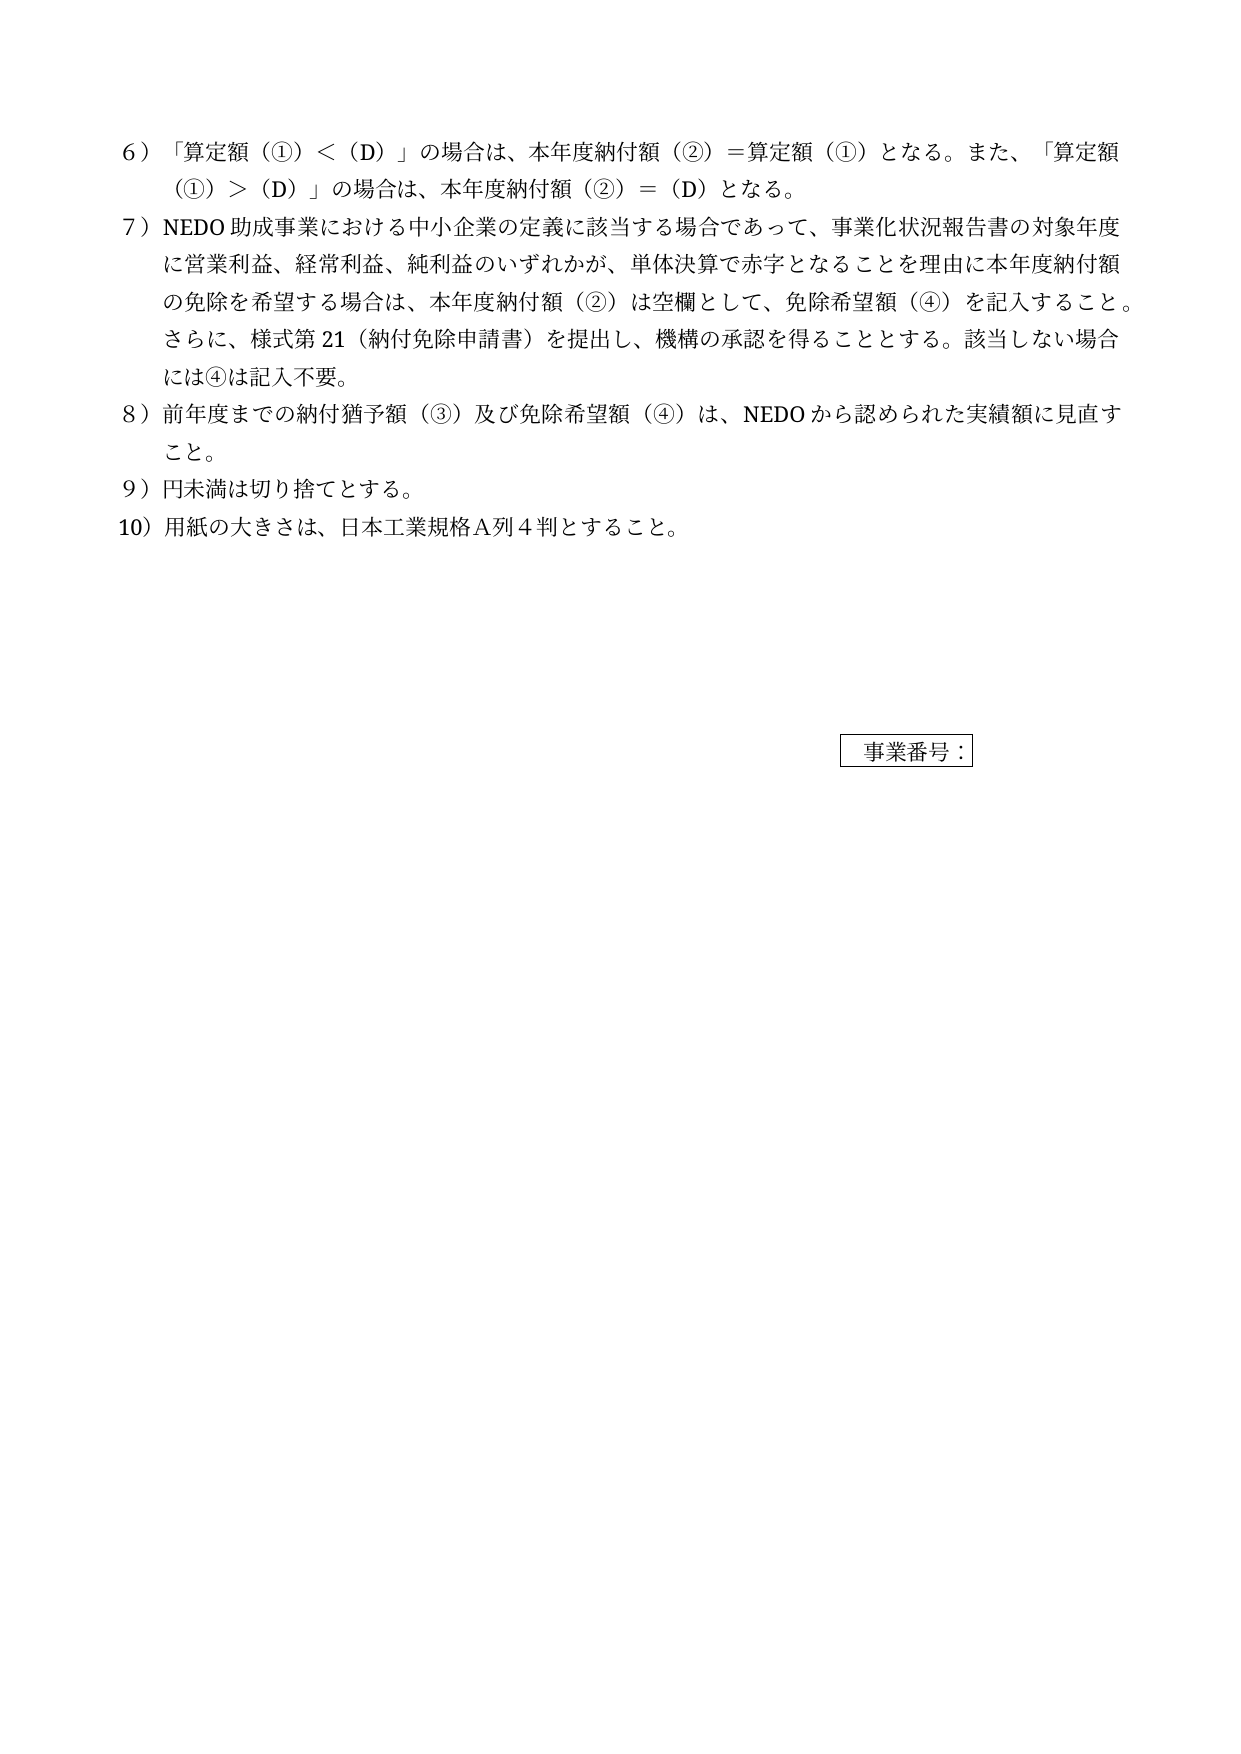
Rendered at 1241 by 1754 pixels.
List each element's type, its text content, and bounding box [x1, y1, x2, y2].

text ９）円未満は切り捨てとする。 [118, 469, 1122, 507]
text ８）前年度までの納付猶予額（③）及び免除希望額（④）は、NEDOから認められた実績額に見直すこと。 [118, 394, 1122, 469]
text ７）NEDO助成事業における中小企業の定義に該当する場合であって、事業化状況報告書の対象年度に営業利益、経常利益、純利益のいずれかが、単体決算で赤字となることを理由に本年度納付額の免除を希望する場合は、本年度納付額（②）は空欄として、免除希望額（④）を記入すること。さらに、様式第21（納付免除申請書）を提出し、機構の承認を得ることとする。該当しない場合には④は記入不要。 [118, 207, 1122, 394]
text 事業番号： [118, 732, 1122, 769]
text ６）「算定額（①）＜（D）」の場合は、本年度納付額（②）＝算定額（①）となる。また、「算定額（①）＞（D）」の場合は、本年度納付額（②）＝（D）となる。 [118, 132, 1122, 207]
text 10）用紙の大きさは、日本工業規格Ａ列４判とすること。 [118, 507, 1122, 544]
